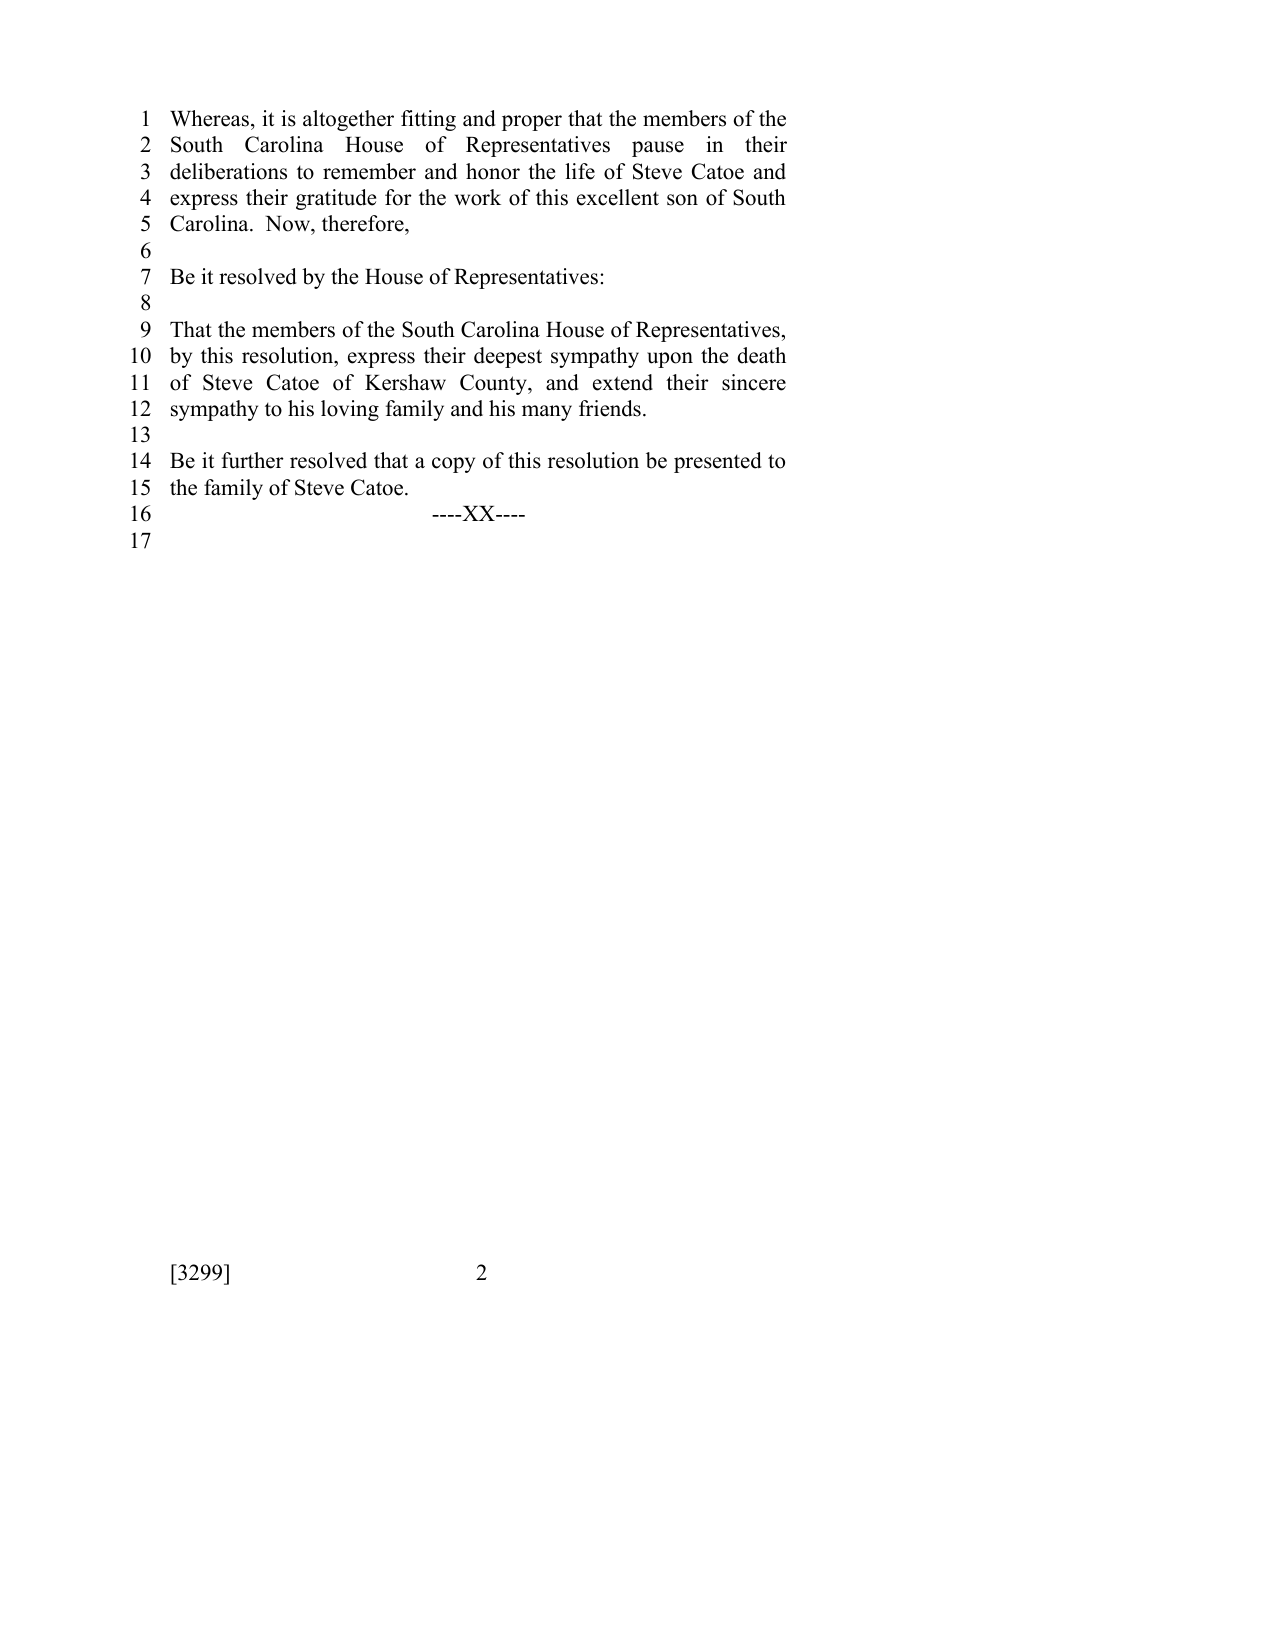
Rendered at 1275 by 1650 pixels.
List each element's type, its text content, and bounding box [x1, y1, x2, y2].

text Be it further resolved that a copy of this resolution be presented to the family of Steve Catoe. [169, 448, 787, 500]
text That the members of the South Carolina House of Representatives, by this resolution, express their deepest sympathy upon the death of Steve Catoe of Kershaw County, and extend their sincere sympathy to his loving family and his many friends. [169, 316, 787, 421]
text Whereas, it is altogether fitting and proper that the members of the South Carolina House of Representatives pause in their deliberations to remember and honor the life of Steve Catoe and express their gratitude for the work of this excellent son of South Carolina. Now, therefore, [169, 105, 787, 237]
text Be it resolved by the House of Representatives: [169, 263, 787, 289]
text ----XX---- [169, 500, 787, 527]
